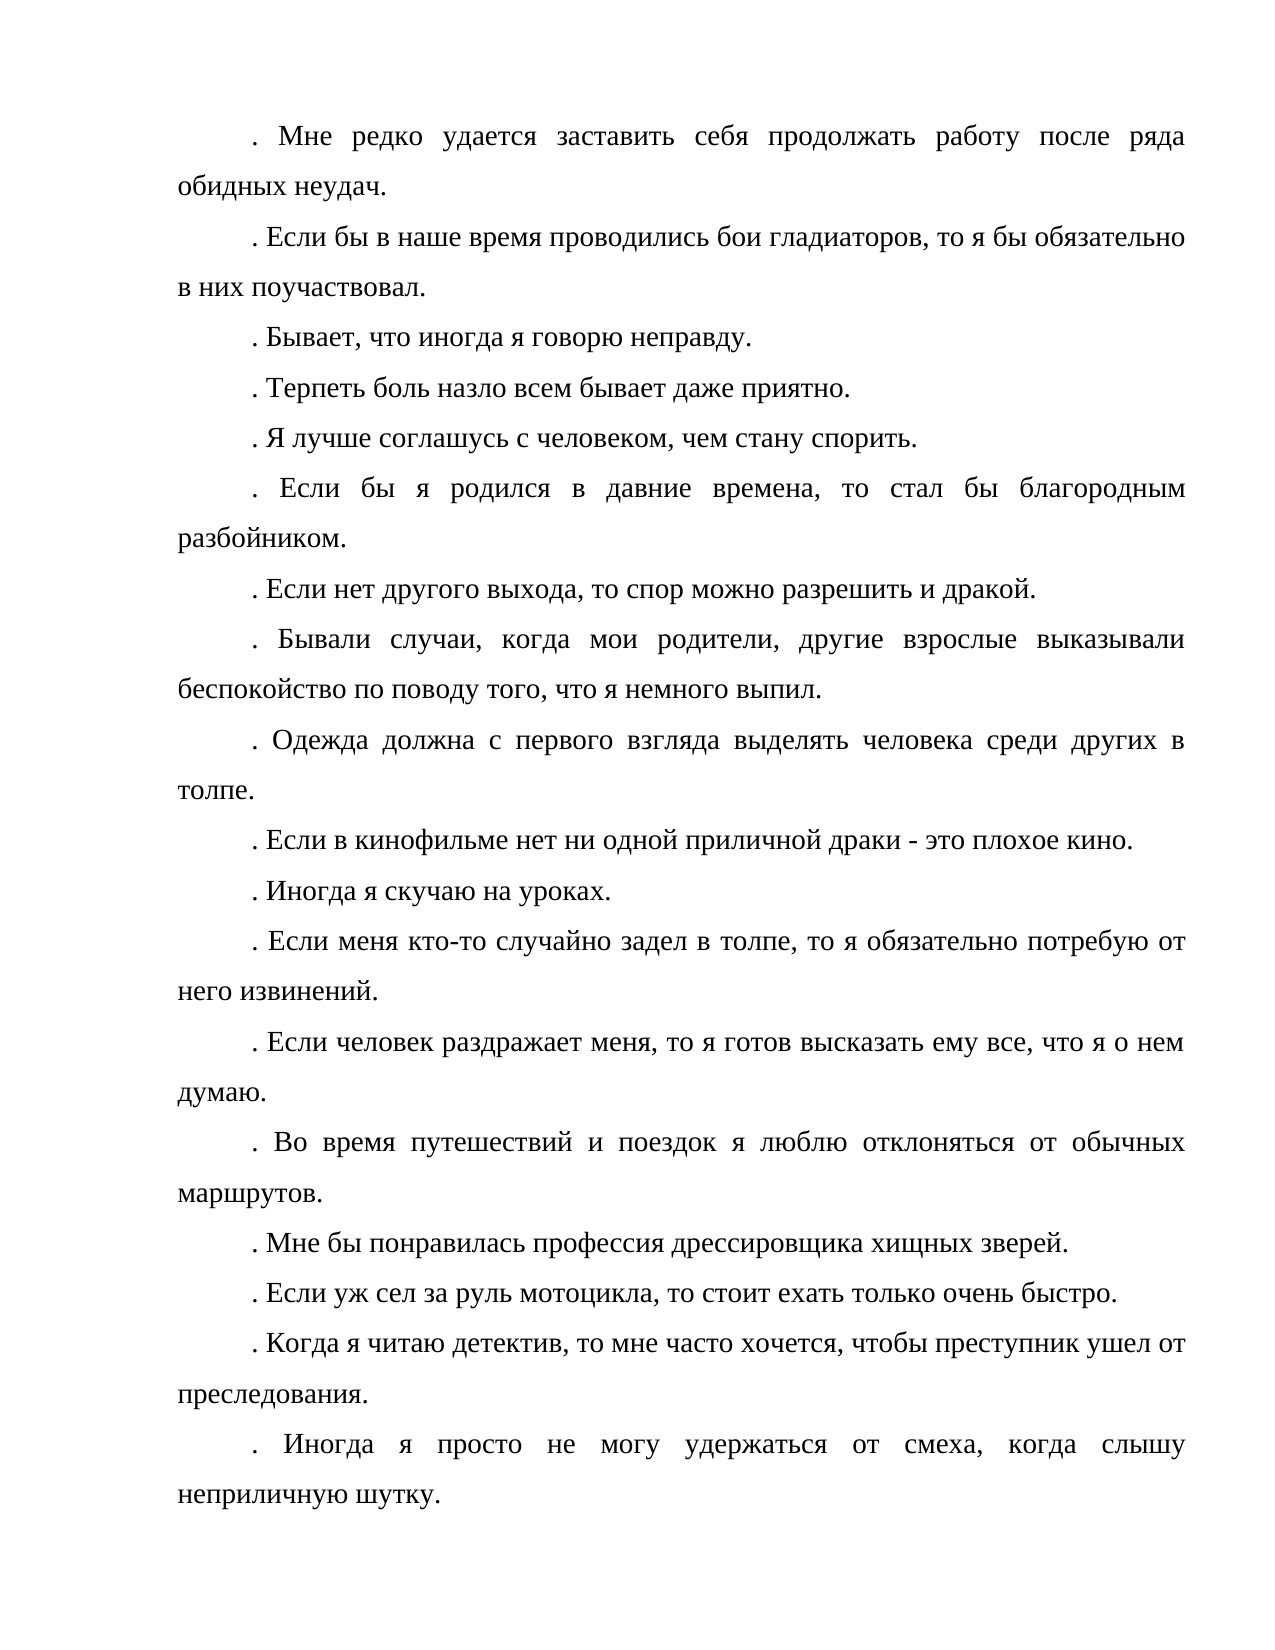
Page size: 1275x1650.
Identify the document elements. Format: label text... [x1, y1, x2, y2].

text . Когда я читаю детектив, то мне часто хочется, чтобы преступник ушел от преследования. [177, 1326, 1186, 1409]
text . Если нет другого выхода, то спор можно разрешить и дракой. [177, 571, 1186, 604]
text . Бывали случаи, когда мои родители, другие взрослые выказывали беспокойство по поводу того, что я немного выпил. [177, 621, 1186, 705]
text . Мне бы понравилась профессия дрессировщика хищных зверей. [177, 1225, 1186, 1258]
text . Если уж сел за руль мотоцикла, то стоит ехать только очень быстро. [177, 1275, 1186, 1309]
text . Терпеть боль назло всем бывает даже приятно. [177, 370, 1186, 403]
text . Одежда должна с первого взгляда выделять человека среди других в толпе. [177, 722, 1186, 806]
text . Если бы я родился в давние времена, то стал бы благородным разбойником. [177, 470, 1186, 554]
text . Я лучше соглашусь с человеком, чем стану спорить. [177, 420, 1186, 453]
text . Если человек раздражает меня, то я готов высказать ему все, что я о нем думаю. [177, 1024, 1186, 1108]
text . Мне редко удается заставить себя продолжать работу после ряда обидных неудач. [177, 118, 1186, 202]
text . Если меня кто-то случайно задел в толпе, то я обязательно потребую от него извинений. [177, 923, 1186, 1007]
text . Иногда я скучаю на уроках. [177, 873, 1186, 906]
text . Во время путешествий и поездок я люблю отклоняться от обычных маршрутов. [177, 1124, 1186, 1208]
text . Бывает, что иногда я говорю неправду. [177, 319, 1186, 353]
text . Если в кинофильме нет ни одной приличной драки - это плохое кино. [177, 822, 1186, 856]
text . Если бы в наше время проводились бои гладиаторов, то я бы обязательно в них поучаствовал. [177, 219, 1186, 303]
text . Иногда я просто не могу удержаться от смеха, когда слышу неприличную шутку. [177, 1426, 1186, 1510]
